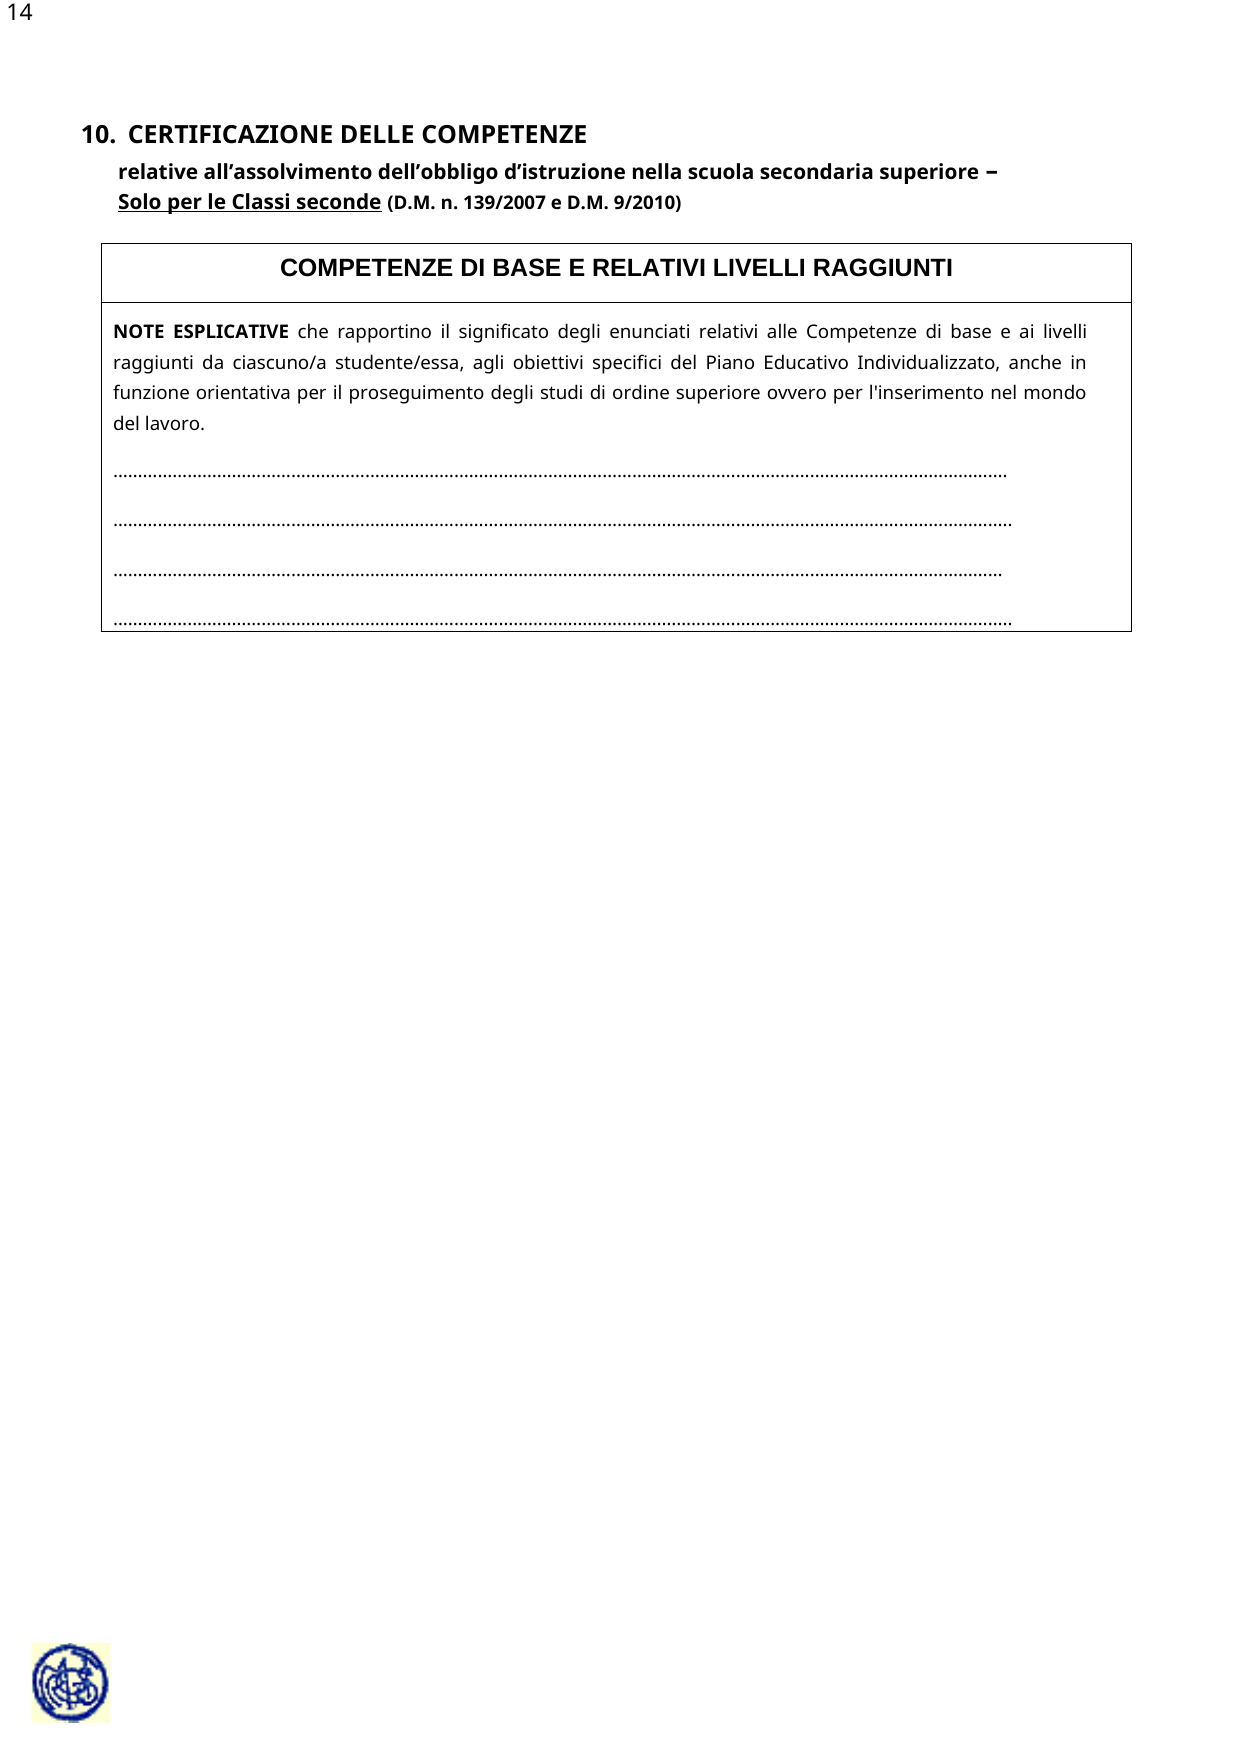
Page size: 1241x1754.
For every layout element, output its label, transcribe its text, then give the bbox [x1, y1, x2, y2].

text Solo per le Classi seconde (D.M. n. 139/2007 e D.M. 9/2010) [118, 187, 1196, 215]
table_header COMPETENZE DI BASE E RELATIVI LIVELLI RAGGIUNTI [102, 244, 1131, 302]
text relative all’assolvimento dell’obbligo d’istruzione nella scuola secondaria superiore – [118, 153, 1196, 187]
table_cell NOTE ESPLICATIVE che rapportino il significato degli enunciati relativi alle Competenze di base e ai livelli raggiunti da ciascuno/a studente/essa, agli obiettivi specifici del Piano Educativo Individualizzato, anche in funzione orientativa per il proseguimento degli studi di ordine superiore ovvero per l'inserimento nel mondo del lavoro. ………………………………………………………………………………………………………………………………………………………………. ……………………………………………………………………………………………………………………………………………………………….. ……………………………………………………………………………………………………………………………………………………………… ……………………………………………………………………………………………………………………………………………………………….. [102, 303, 1131, 631]
list CERTIFICAZIONE DELLE COMPETENZE [81, 116, 1196, 150]
picture [31, 1643, 111, 1723]
